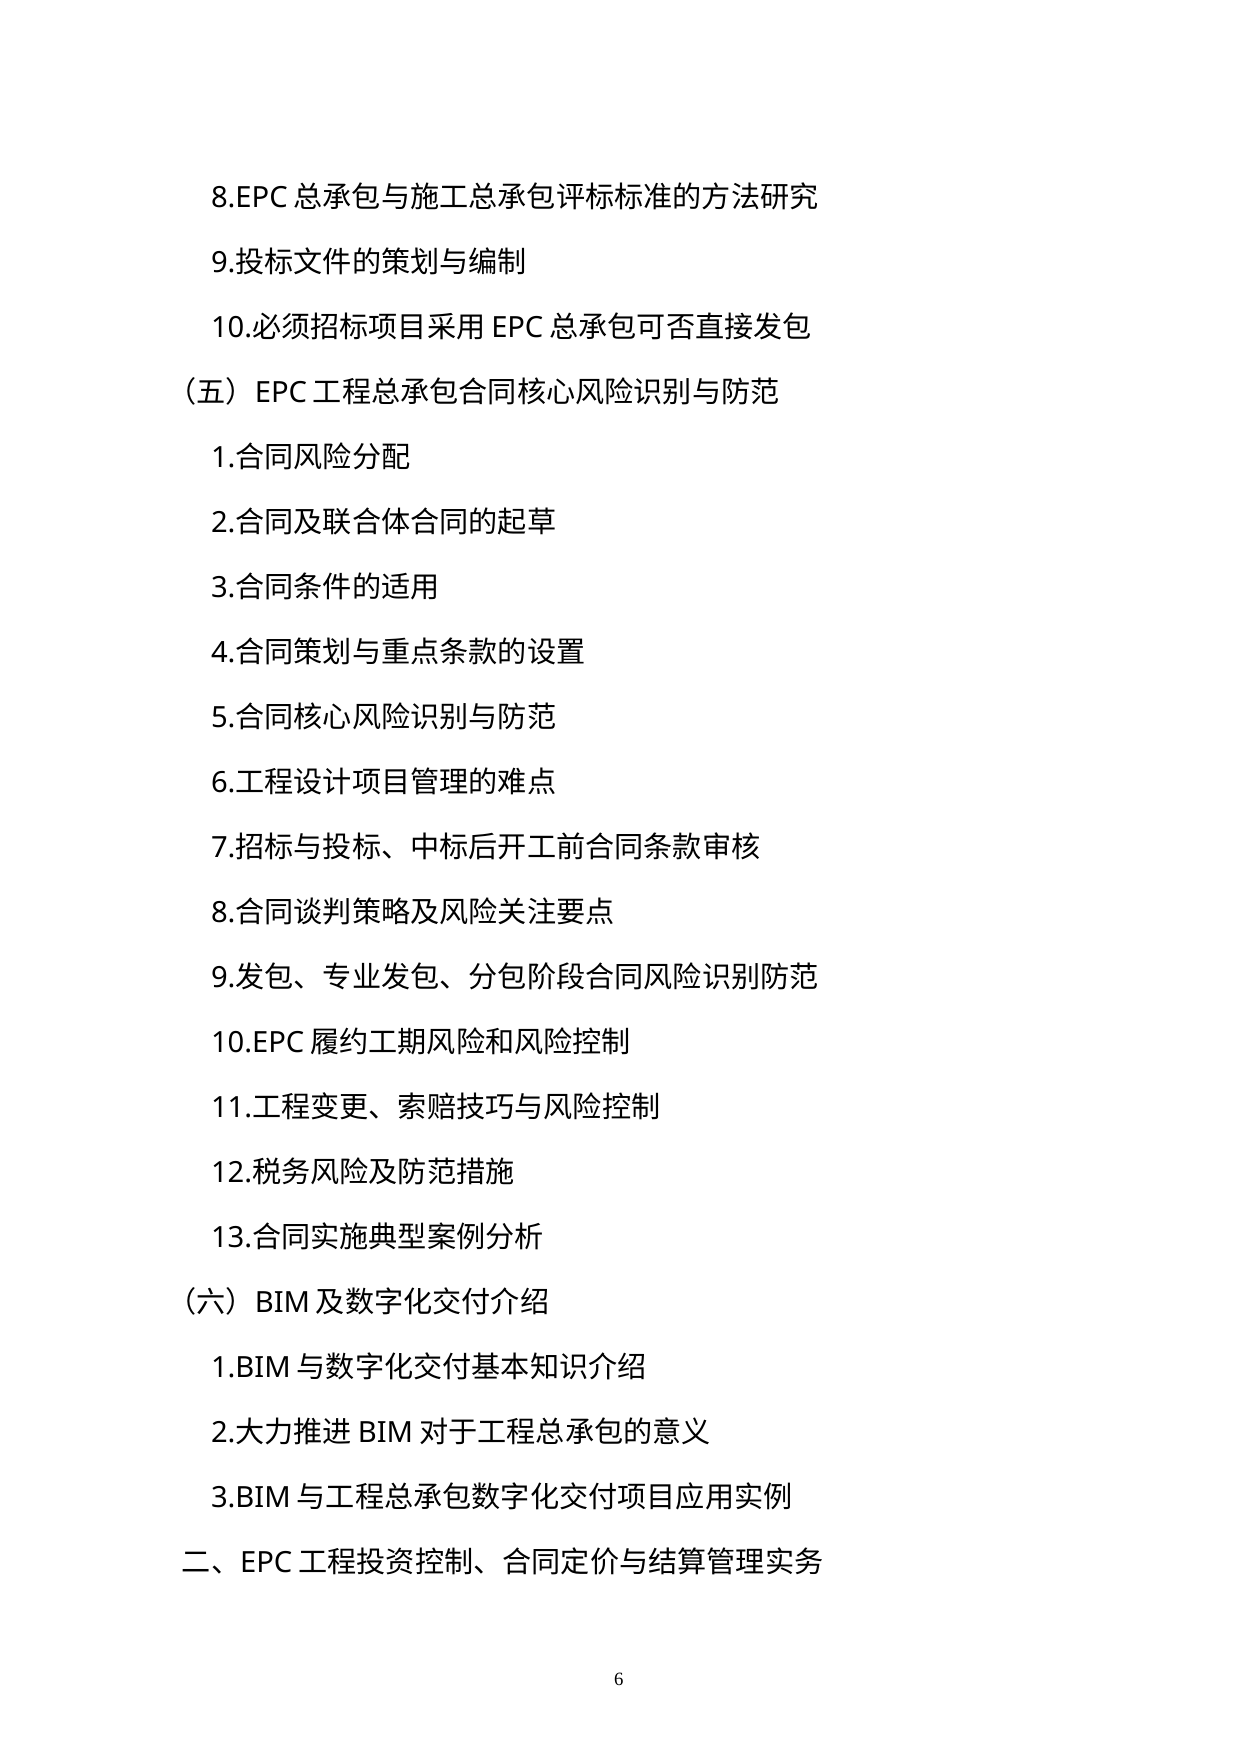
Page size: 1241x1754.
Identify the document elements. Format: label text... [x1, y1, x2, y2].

text 10.EPC履约工期风险和风险控制 [152, 1007, 1088, 1072]
text 8.EPC总承包与施工总承包评标标准的方法研究 [152, 162, 1088, 227]
text 2.大力推进BIM对于工程总承包的意义 [152, 1397, 1088, 1462]
text 1.合同风险分配 [152, 422, 1088, 487]
text 3.合同条件的适用 [152, 552, 1088, 617]
text 5.合同核心风险识别与防范 [152, 682, 1088, 747]
text 8.合同谈判策略及风险关注要点 [152, 877, 1088, 942]
text 10.必须招标项目采用EPC总承包可否直接发包 [152, 292, 1088, 357]
text 4.合同策划与重点条款的设置 [152, 617, 1088, 682]
text 13.合同实施典型案例分析 [152, 1202, 1088, 1267]
text 9.投标文件的策划与编制 [152, 227, 1088, 292]
text 2.合同及联合体合同的起草 [152, 487, 1088, 552]
text 7.招标与投标、中标后开工前合同条款审核 [152, 812, 1088, 877]
text 二、EPC工程投资控制、合同定价与结算管理实务 [152, 1527, 1088, 1592]
text 6.工程设计项目管理的难点 [152, 747, 1088, 812]
text （六）BIM及数字化交付介绍 [152, 1267, 1088, 1332]
text （五）EPC工程总承包合同核心风险识别与防范 [152, 357, 1088, 422]
text 3.BIM与工程总承包数字化交付项目应用实例 [152, 1462, 1088, 1527]
text 12.税务风险及防范措施 [152, 1137, 1088, 1202]
text 11.工程变更、索赔技巧与风险控制 [152, 1072, 1088, 1137]
text 9.发包、专业发包、分包阶段合同风险识别防范 [152, 942, 1088, 1007]
text 1.BIM与数字化交付基本知识介绍 [152, 1332, 1088, 1397]
